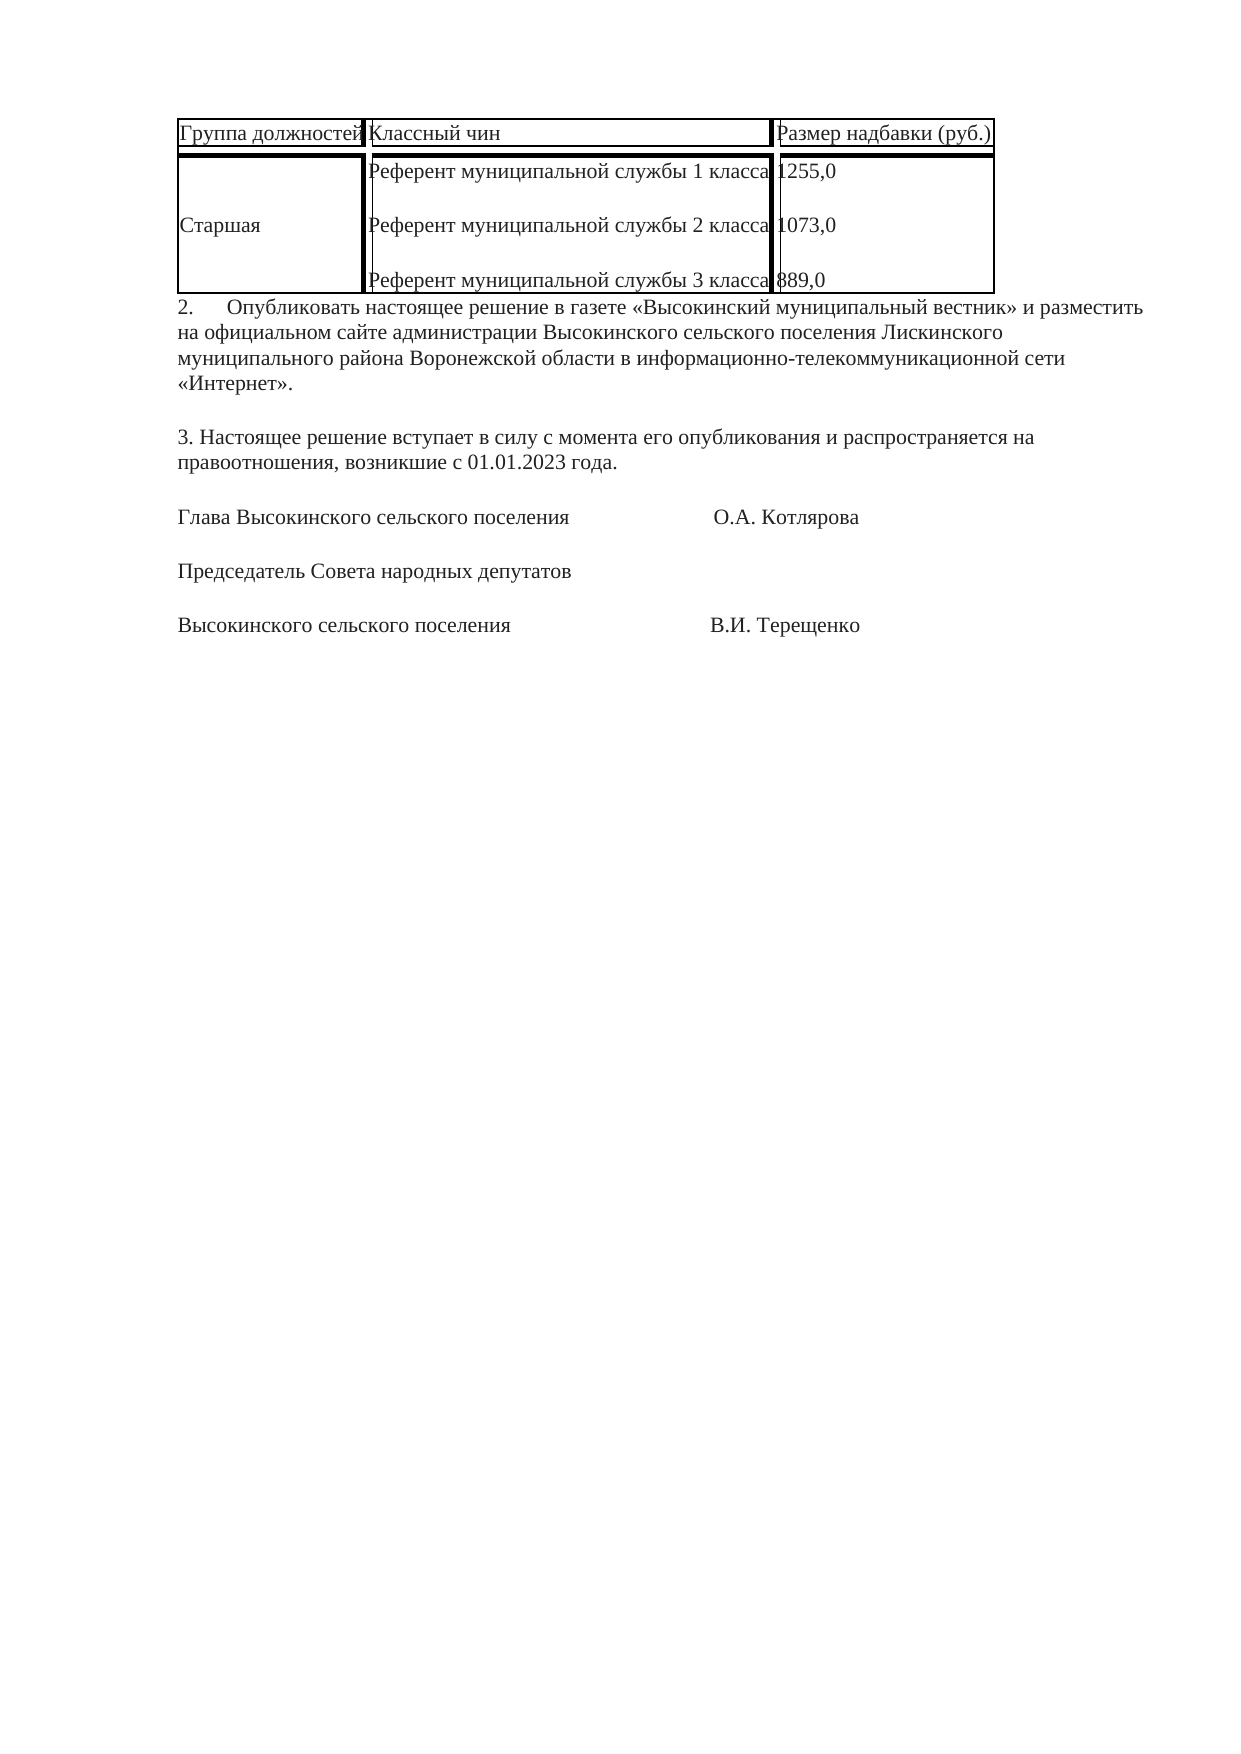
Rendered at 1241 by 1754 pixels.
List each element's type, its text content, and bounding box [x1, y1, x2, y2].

table_cell 1255,0 1073,0 889,0 [775, 145, 993, 292]
table_header Группа должностей [179, 120, 361, 145]
text Председатель Совета народных депутатов [177, 558, 1152, 583]
table_header Классный чин [373, 120, 769, 145]
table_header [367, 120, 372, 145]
text 2. Опубликовать настоящее решение в газете «Высокинский муниципальный вестник» и разместить на официальном сайте администрации Высокинского сельского поселения Лискинского муниципального района Воронежской области в информационно-телекоммуникационной сети «Интернет». [177, 294, 1152, 395]
text Глава Высокинского сельского поселения О.А. Котлярова [177, 504, 1152, 529]
table_header Размер надбавки (руб.) [781, 120, 993, 145]
table_cell Референт муниципальной службы 1 класса Референт муниципальной службы 2 класса Референт муниципальной службы 3 класса [367, 145, 775, 292]
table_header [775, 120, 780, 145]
text Высокинского сельского поселения В.И. Терещенко [177, 612, 1152, 638]
table_cell Старшая [179, 145, 367, 292]
text 3. Настоящее решение вступает в силу с момента его опубликования и распространяется на правоотношения, возникшие с 01.01.2023 года. [177, 424, 1152, 474]
